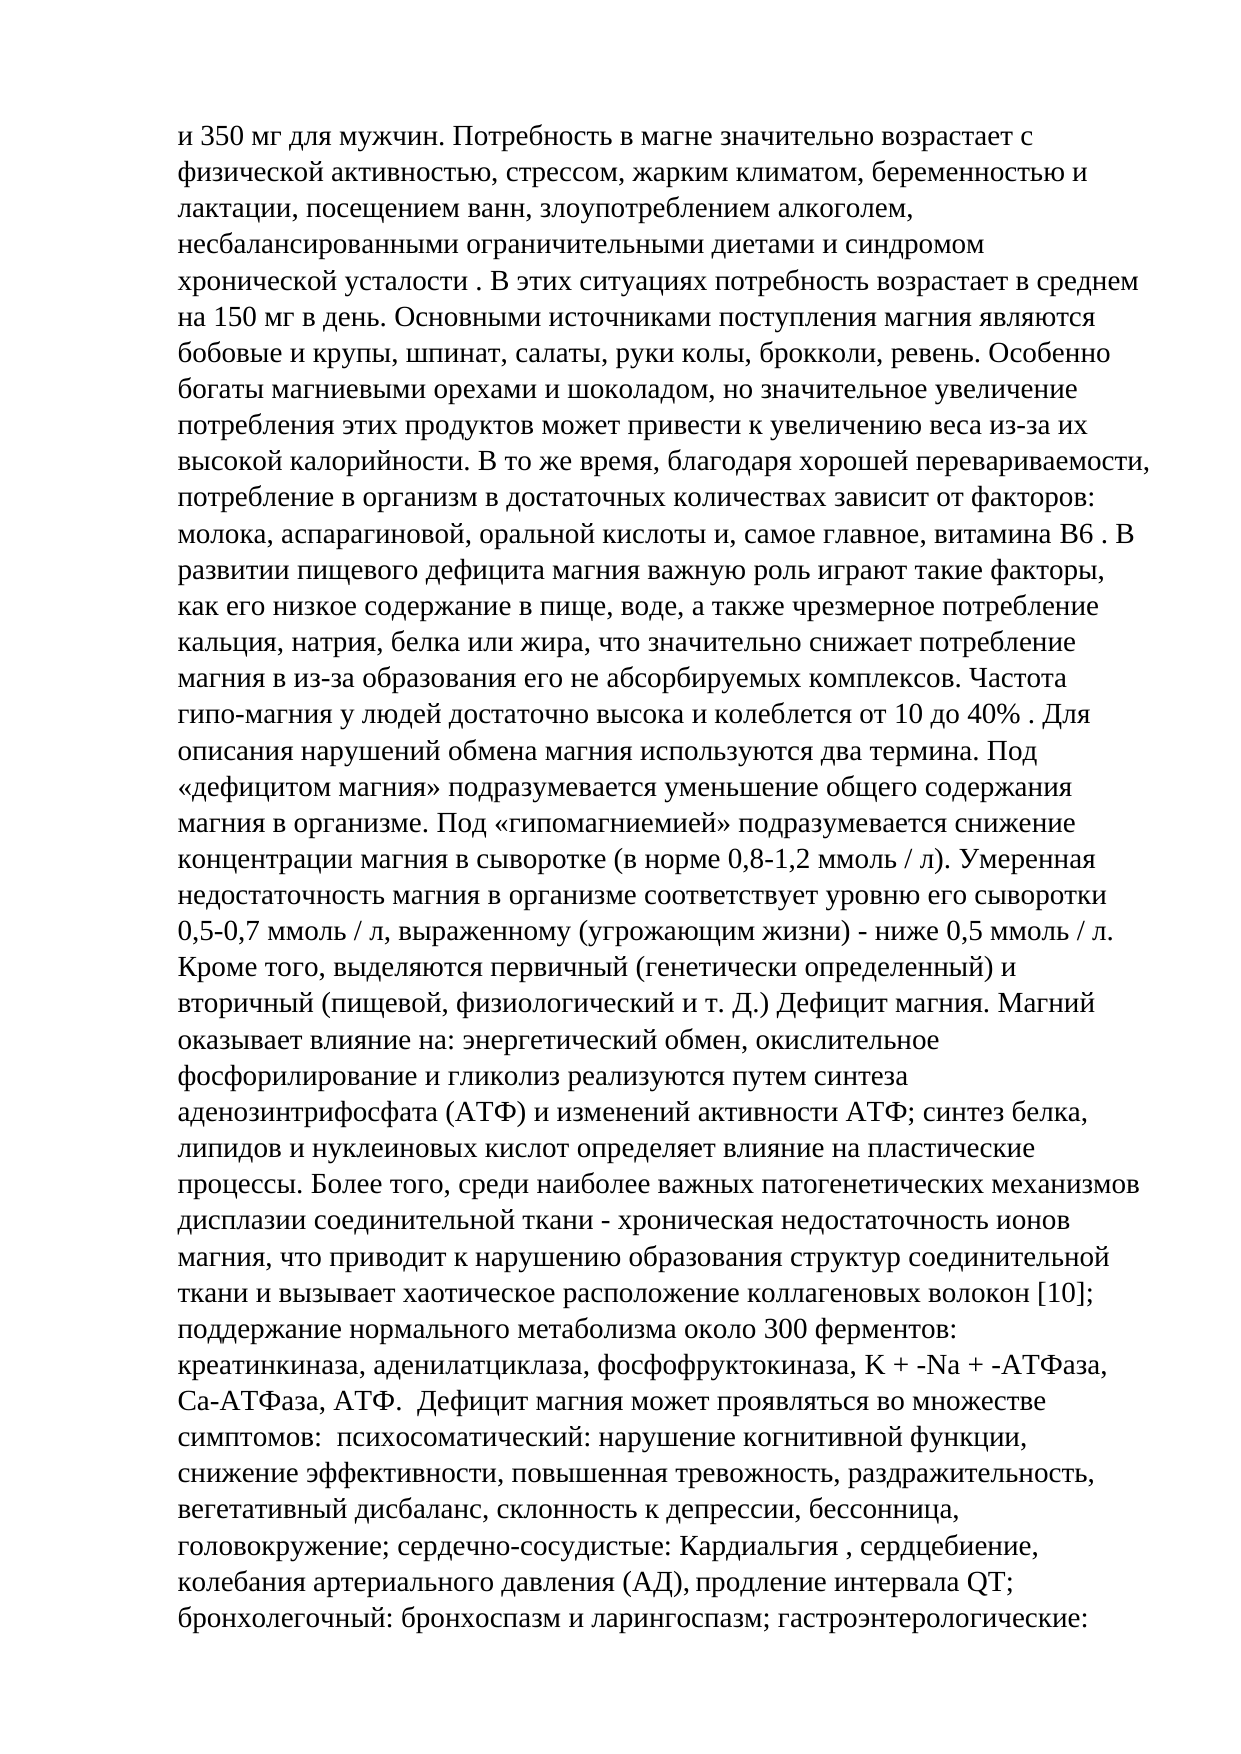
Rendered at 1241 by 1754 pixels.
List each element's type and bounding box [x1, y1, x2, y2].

text [177, 118, 1152, 1634]
